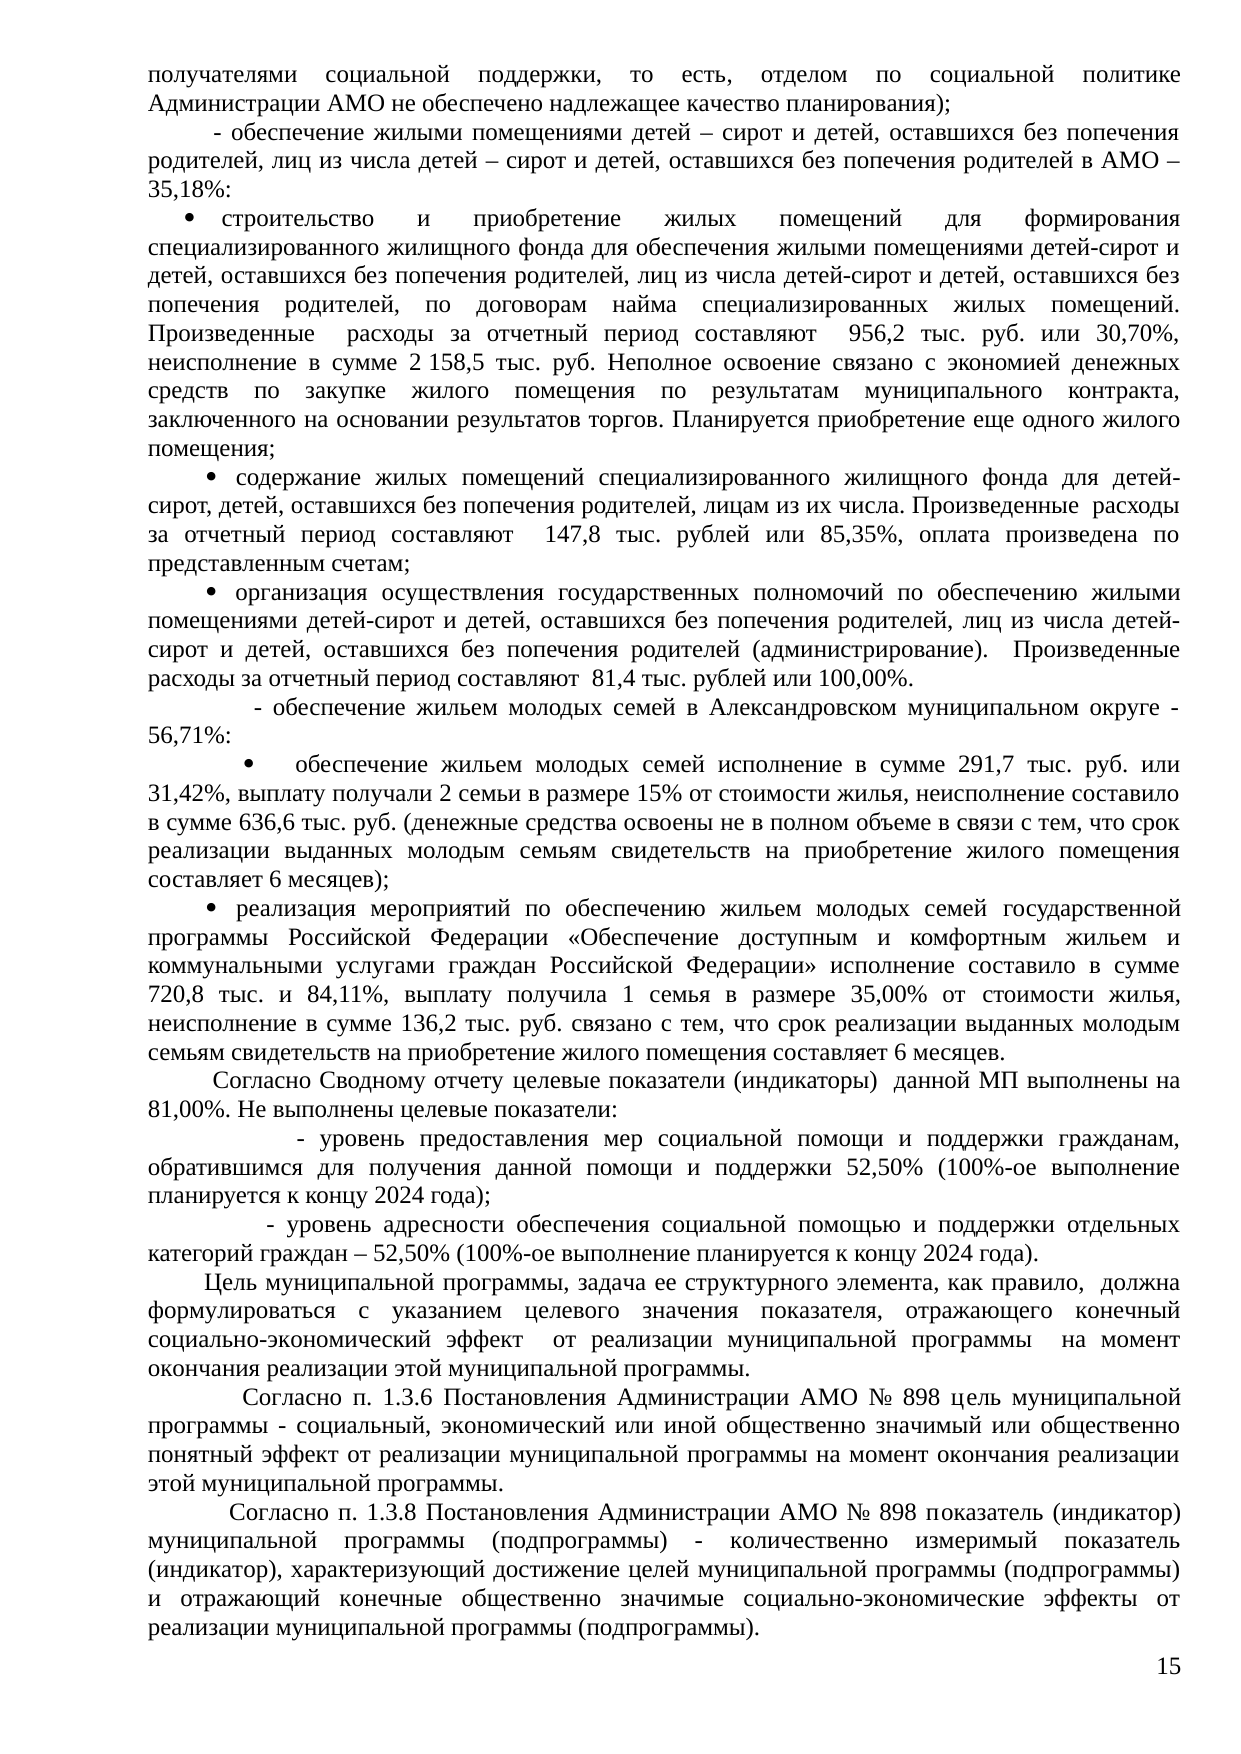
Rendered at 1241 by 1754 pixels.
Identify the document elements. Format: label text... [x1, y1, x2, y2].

text - уровень адресности обеспечения социальной помощью и поддержки отдельных категорий граждан – 52,50% (100%-ое выполнение планируется к концу 2024 года). [148, 1209, 1181, 1267]
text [148, 59, 1181, 117]
text - обеспечение жильем молодых семей в Александровском муниципальном округе - 56,71%: [148, 692, 1181, 749]
text Цель муниципальной программы, задача ее структурного элемента, как правило, должна формулироваться с указанием целевого значения показателя, отражающего конечный социально-экономический эффект от реализации муниципальной программы на момент окончания реализации этой муниципальной программы. [148, 1267, 1181, 1382]
text - обеспечение жилыми помещениями детей – сирот и детей, оставшихся без попечения родителей, лиц из числа детей – сирот и детей, оставшихся без попечения родителей в АМО – 35,18%: [148, 117, 1181, 203]
list реализация мероприятий по обеспечению жильем молодых семей государственной программы Российской Федерации «Обеспечение доступным и комфортным жильем и коммунальными услугами граждан Российской Федерации» исполнение составило в сумме 720,8 тыс. и 84,11%, выплату получила 1 семья в размере 35,00% от стоимости жилья, неисполнение в сумме 136,2 тыс. руб. связано с тем, что срок реализации выданных молодым семьям свидетельств на приобретение жилого помещения составляет 6 месяцев. [148, 893, 1181, 1065]
list строительство и приобретение жилых помещений для формирования специализированного жилищного фонда для обеспечения жилыми помещениями детей-сирот и детей, оставшихся без попечения родителей, лиц из числа детей-сирот и детей, оставшихся без попечения родителей, по договорам найма специализированных жилых помещений. Произведенные расходы за отчетный период составляют 956,2 тыс. руб. или 30,70%, неисполнение в сумме 2 158,5 тыс. руб. Неполное освоение связано с экономией денежных средств по закупке жилого помещения по результатам муниципального контракта, заключенного на основании результатов торгов. Планируется приобретение еще одного жилого помещения; [148, 203, 1181, 462]
list содержание жилых помещений специализированного жилищного фонда для детей-сирот, детей, оставшихся без попечения родителей, лицам из их числа. Произведенные расходы за отчетный период составляют 147,8 тыс. рублей или 85,35%, оплата произведена по представленным счетам; [148, 462, 1181, 577]
text - уровень предоставления мер социальной помощи и поддержки гражданам, обратившимся для получения данной помощи и поддержки 52,50% (100%-ое выполнение планируется к концу 2024 года); [148, 1123, 1181, 1209]
text Согласно п. 1.3.8 Постановления Администрации АМО № 898 показатель (индикатор) муниципальной программы (подпрограммы) - количественно измеримый показатель (индикатор), характеризующий достижение целей муниципальной программы (подпрограммы) и отражающий конечные общественно значимые социально-экономические эффекты от реализации муниципальной программы (подпрограммы). [148, 1497, 1181, 1640]
list организация осуществления государственных полномочий по обеспечению жилыми помещениями детей-сирот и детей, оставшихся без попечения родителей, лиц из числа детей-сирот и детей, оставшихся без попечения родителей (администрирование). Произведенные расходы за отчетный период составляют 81,4 тыс. рублей или 100,00%. [148, 577, 1181, 692]
text Согласно Сводному отчету целевые показатели (индикаторы) данной МП выполнены на 81,00%. Не выполнены целевые показатели: [148, 1065, 1181, 1123]
text Согласно п. 1.3.6 Постановления Администрации АМО № 898 цель муниципальной программы - социальный, экономический или иной общественно значимый или общественно понятный эффект от реализации муниципальной программы на момент окончания реализации этой муниципальной программы. [148, 1382, 1181, 1497]
list обеспечение жильем молодых семей исполнение в сумме 291,7 тыс. руб. или 31,42%, выплату получали 2 семьи в размере 15% от стоимости жилья, неисполнение составило в сумме 636,6 тыс. руб. (денежные средства освоены не в полном объеме в связи с тем, что срок реализации выданных молодым семьям свидетельств на приобретение жилого помещения составляет 6 месяцев); [148, 749, 1181, 893]
